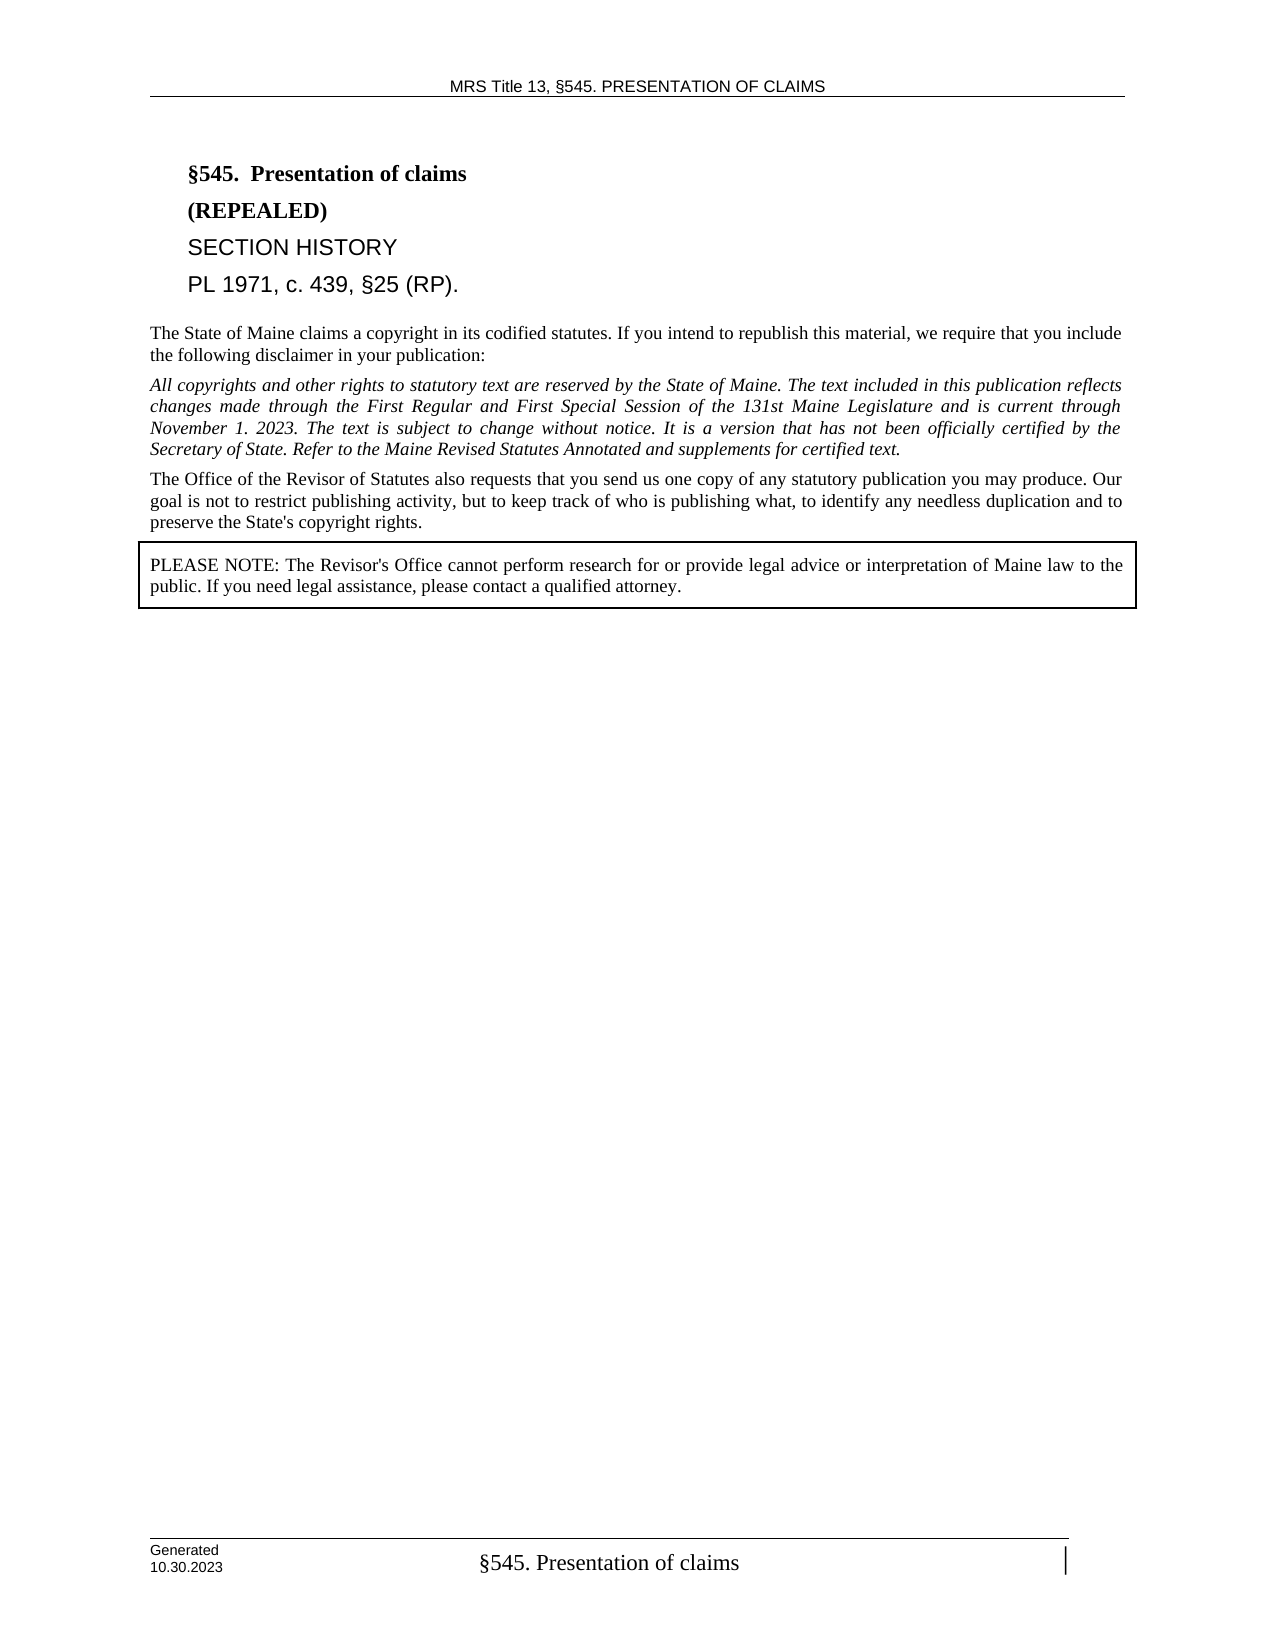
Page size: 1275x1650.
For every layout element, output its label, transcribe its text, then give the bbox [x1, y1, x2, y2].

text All copyrights and other rights to statutory text are reserved by the State of Maine. The text included in this publication reflects changes made through the First Regular and First Special Session of the 131st Maine Legislature and is current through November 1. 2023 . The text is subject to change without notice. It is a version that has not been officially certified by the Secretary of State. Refer to the Maine Revised Statutes Annotated and supplements for certified text. [150, 373, 1125, 460]
text (REPEALED) [187, 197, 1125, 223]
text §545. Presentation of claims [187, 160, 1125, 187]
text PL 1971, c. 439, §25 (RP). [187, 271, 1125, 297]
text SECTION HISTORY [187, 234, 1125, 260]
text PLEASE NOTE: The Revisor's Office cannot perform research for or provide legal advice or interpretation of Maine law to the public. If you need legal assistance, please contact a qualified attorney. [140, 543, 1135, 607]
text The Office of the Revisor of Statutes also requests that you send us one copy of any statutory publication you may produce. Our goal is not to restrict publishing activity, but to keep track of who is publishing what, to identify any needless duplication and to preserve the State's copyright rights. [150, 468, 1125, 533]
text The State of Maine claims a copyright in its codified statutes. If you intend to republish this material, we require that you include the following disclaimer in your publication: [150, 322, 1125, 365]
